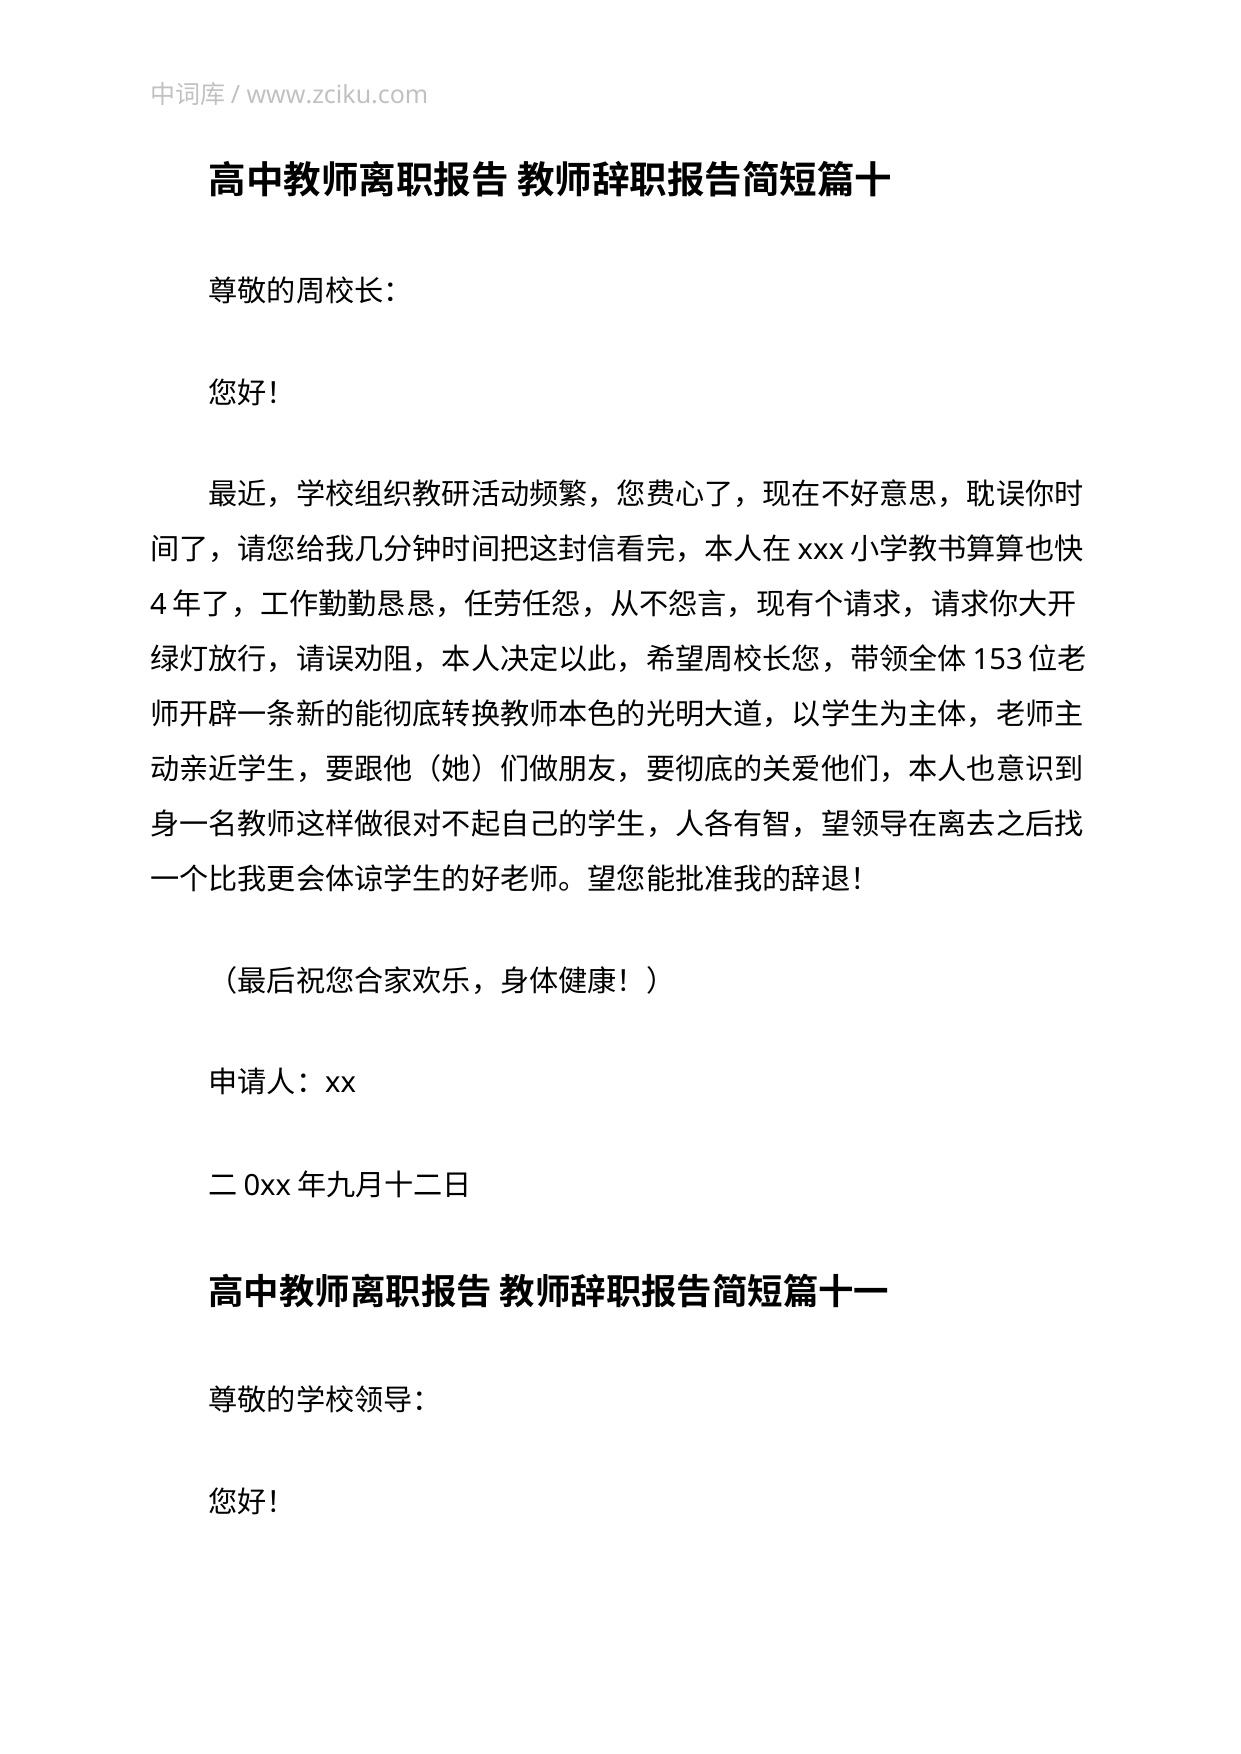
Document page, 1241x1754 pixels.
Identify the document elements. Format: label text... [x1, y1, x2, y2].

text 高中教师离职报告 教师辞职报告简短篇十 [150, 150, 1090, 204]
text 尊敬的学校领导： [150, 1376, 1090, 1419]
text 您好！ [150, 369, 1090, 411]
text 最近，学校组织教研活动频繁，您费心了，现在不好意思，耽误你时间了，请您给我几分钟时间把这封信看完，本人在xxx小学教书算算也快4年了，工作勤勤恳恳，任劳任怨，从不怨言，现有个请求，请求你大开绿灯放行，请误劝阻，本人决定以此，希望周校长您，带领全体153位老师开辟一条新的能彻底转换教师本色的光明大道，以学生为主体，老师主动亲近学生，要跟他（她）们做朋友，要彻底的关爱他们，本人也意识到身一名教师这样做很对不起自己的学生，人各有智，望领导在离去之后找一个比我更会体谅学生的好老师。望您能批准我的辞退！ [150, 471, 1090, 898]
text 申请人：xx [150, 1059, 1090, 1101]
text 高中教师离职报告 教师辞职报告简短篇十一 [150, 1263, 1090, 1314]
text 您好！ [150, 1478, 1090, 1521]
text 二0xx年九月十二日 [150, 1161, 1090, 1203]
text （最后祝您合家欢乐，身体健康！） [150, 957, 1090, 999]
text 尊敬的周校长： [150, 267, 1090, 310]
